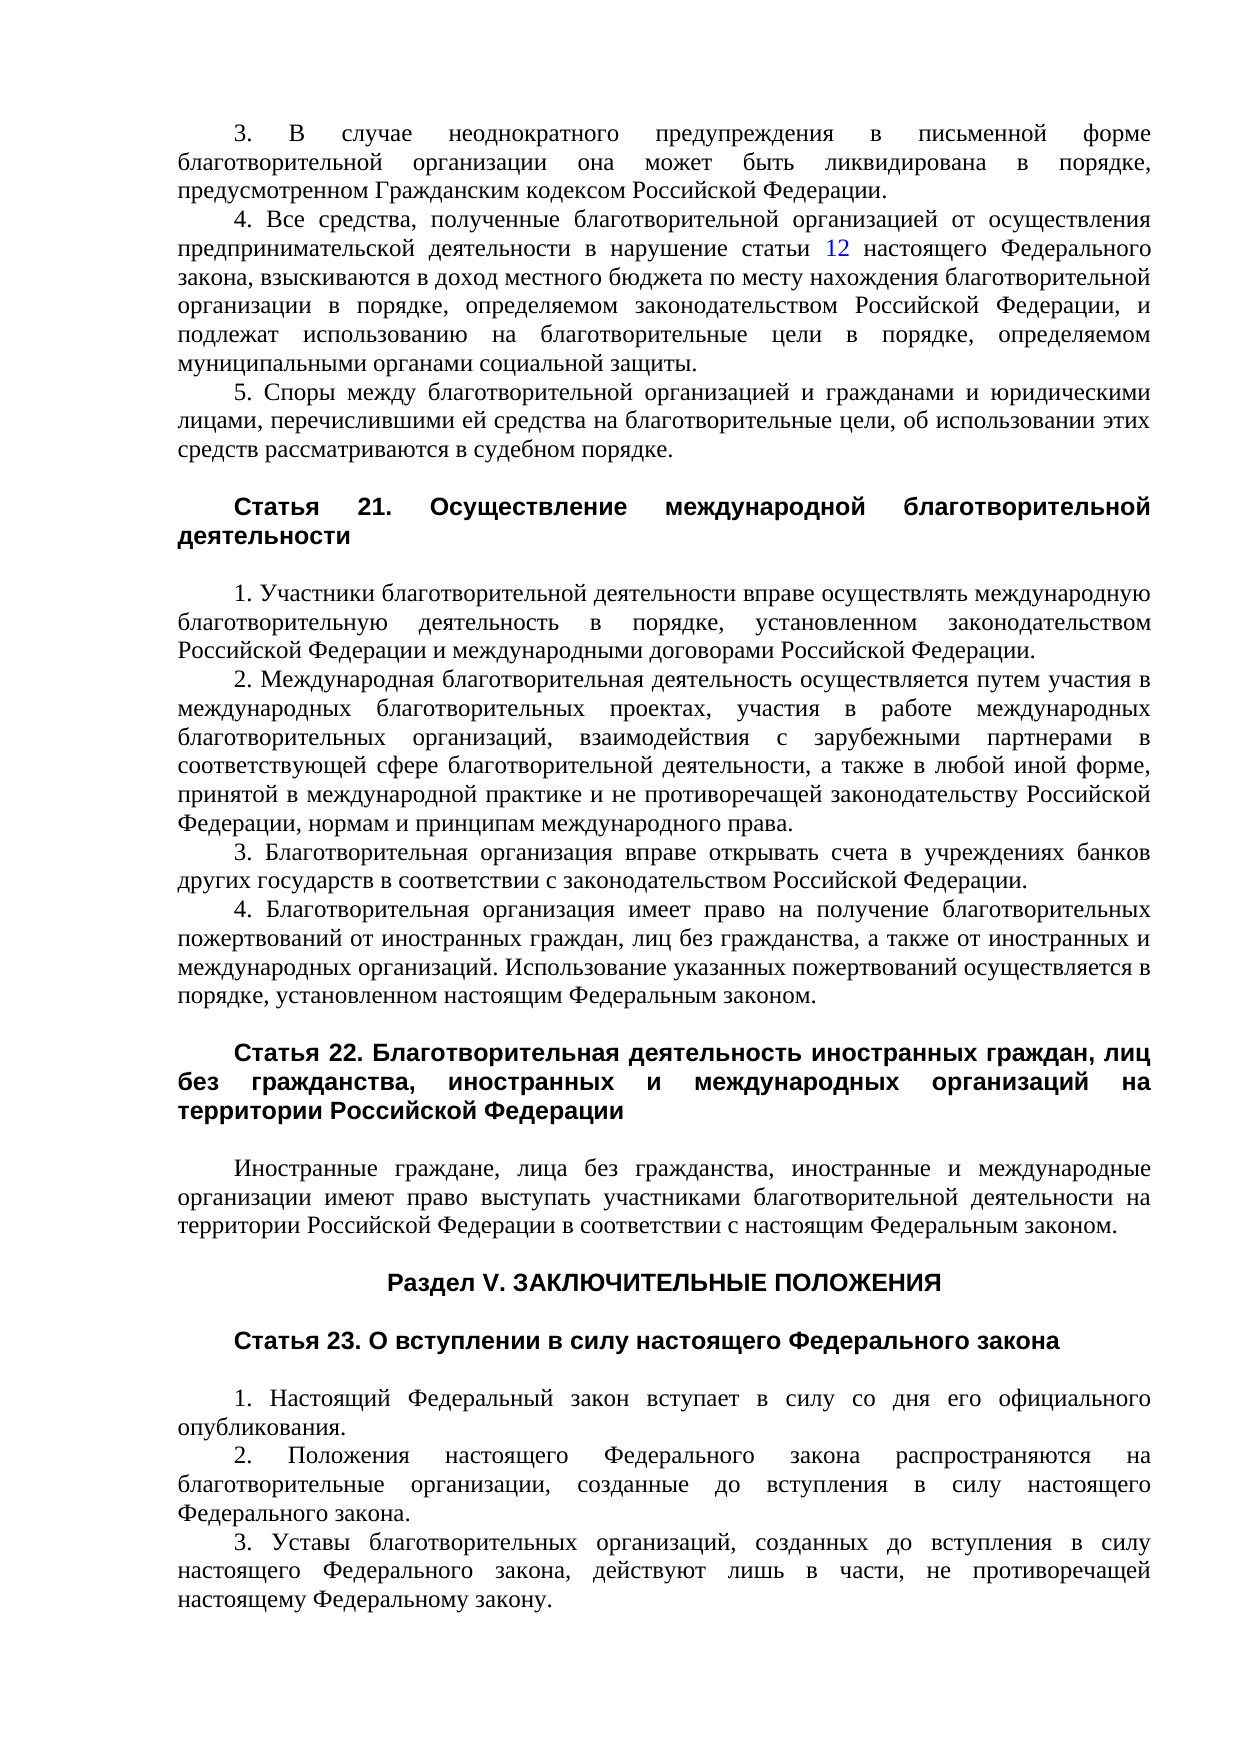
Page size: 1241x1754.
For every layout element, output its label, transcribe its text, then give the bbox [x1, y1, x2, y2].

text Раздел V. ЗАКЛЮЧИТЕЛЬНЫЕ ПОЛОЖЕНИЯ [177, 1268, 1152, 1297]
text Статья 23. О вступлении в силу настоящего Федерального закона [177, 1326, 1152, 1354]
text 3. В случае неоднократного предупреждения в письменной форме благотворительной организации она может быть ликвидирована в порядке, предусмотренном Гражданским кодексом Российской Федерации. [177, 118, 1152, 204]
text Статья 22. Благотворительная деятельность иностранных граждан, лиц без гражданства, иностранных и международных организаций на территории Российской Федерации [177, 1038, 1152, 1124]
text Статья 21. Осуществление международной благотворительной деятельности [177, 492, 1152, 549]
text Иностранные граждане, лица без гражданства, иностранные и международные организации имеют право выступать участниками благотворительной деятельности на территории Российской Федерации в соответствии с настоящим Федеральным законом. [177, 1153, 1152, 1239]
text 4. Все средства, полученные благотворительной организацией от осуществления предпринимательской деятельности в нарушение статьи 12 настоящего Федерального закона, взыскиваются в доход местного бюджета по месту нахождения благотворительной организации в порядке, определяемом законодательством Российской Федерации, и подлежат использованию на благотворительные цели в порядке, определяемом муниципальными органами социальной защиты. [177, 204, 1152, 377]
text 3. Благотворительная организация вправе открывать счета в учреждениях банков других государств в соответствии с законодательством Российской Федерации. [177, 837, 1152, 894]
text 2. Положения настоящего Федерального закона распространяются на благотворительные организации, созданные до вступления в силу настоящего Федерального закона. [177, 1441, 1152, 1527]
text 4. Благотворительная организация имеет право на получение благотворительных пожертвований от иностранных граждан, лиц без гражданства, а также от иностранных и международных организаций. Использование указанных пожертвований осуществляется в порядке, установленном настоящим Федеральным законом. [177, 894, 1152, 1009]
text 3. Уставы благотворительных организаций, созданных до вступления в силу настоящего Федерального закона, действуют лишь в части, не противоречащей настоящему Федеральному закону. [177, 1527, 1152, 1613]
text 1. Настоящий Федеральный закон вступает в силу со дня его официального опубликования. [177, 1383, 1152, 1441]
text 2. Международная благотворительная деятельность осуществляется путем участия в международных благотворительных проектах, участия в работе международных благотворительных организаций, взаимодействия с зарубежными партнерами в соответствующей сфере благотворительной деятельности, а также в любой иной форме, принятой в международной практике и не противоречащей законодательству Российской Федерации, нормам и принципам международного права. [177, 664, 1152, 837]
text 5. Споры между благотворительной организацией и гражданами и юридическими лицами, перечислившими ей средства на благотворительные цели, об использовании этих средств рассматриваются в судебном порядке. [177, 377, 1152, 463]
text 1. Участники благотворительной деятельности вправе осуществлять международную благотворительную деятельность в порядке, установленном законодательством Российской Федерации и международными договорами Российской Федерации. [177, 578, 1152, 664]
